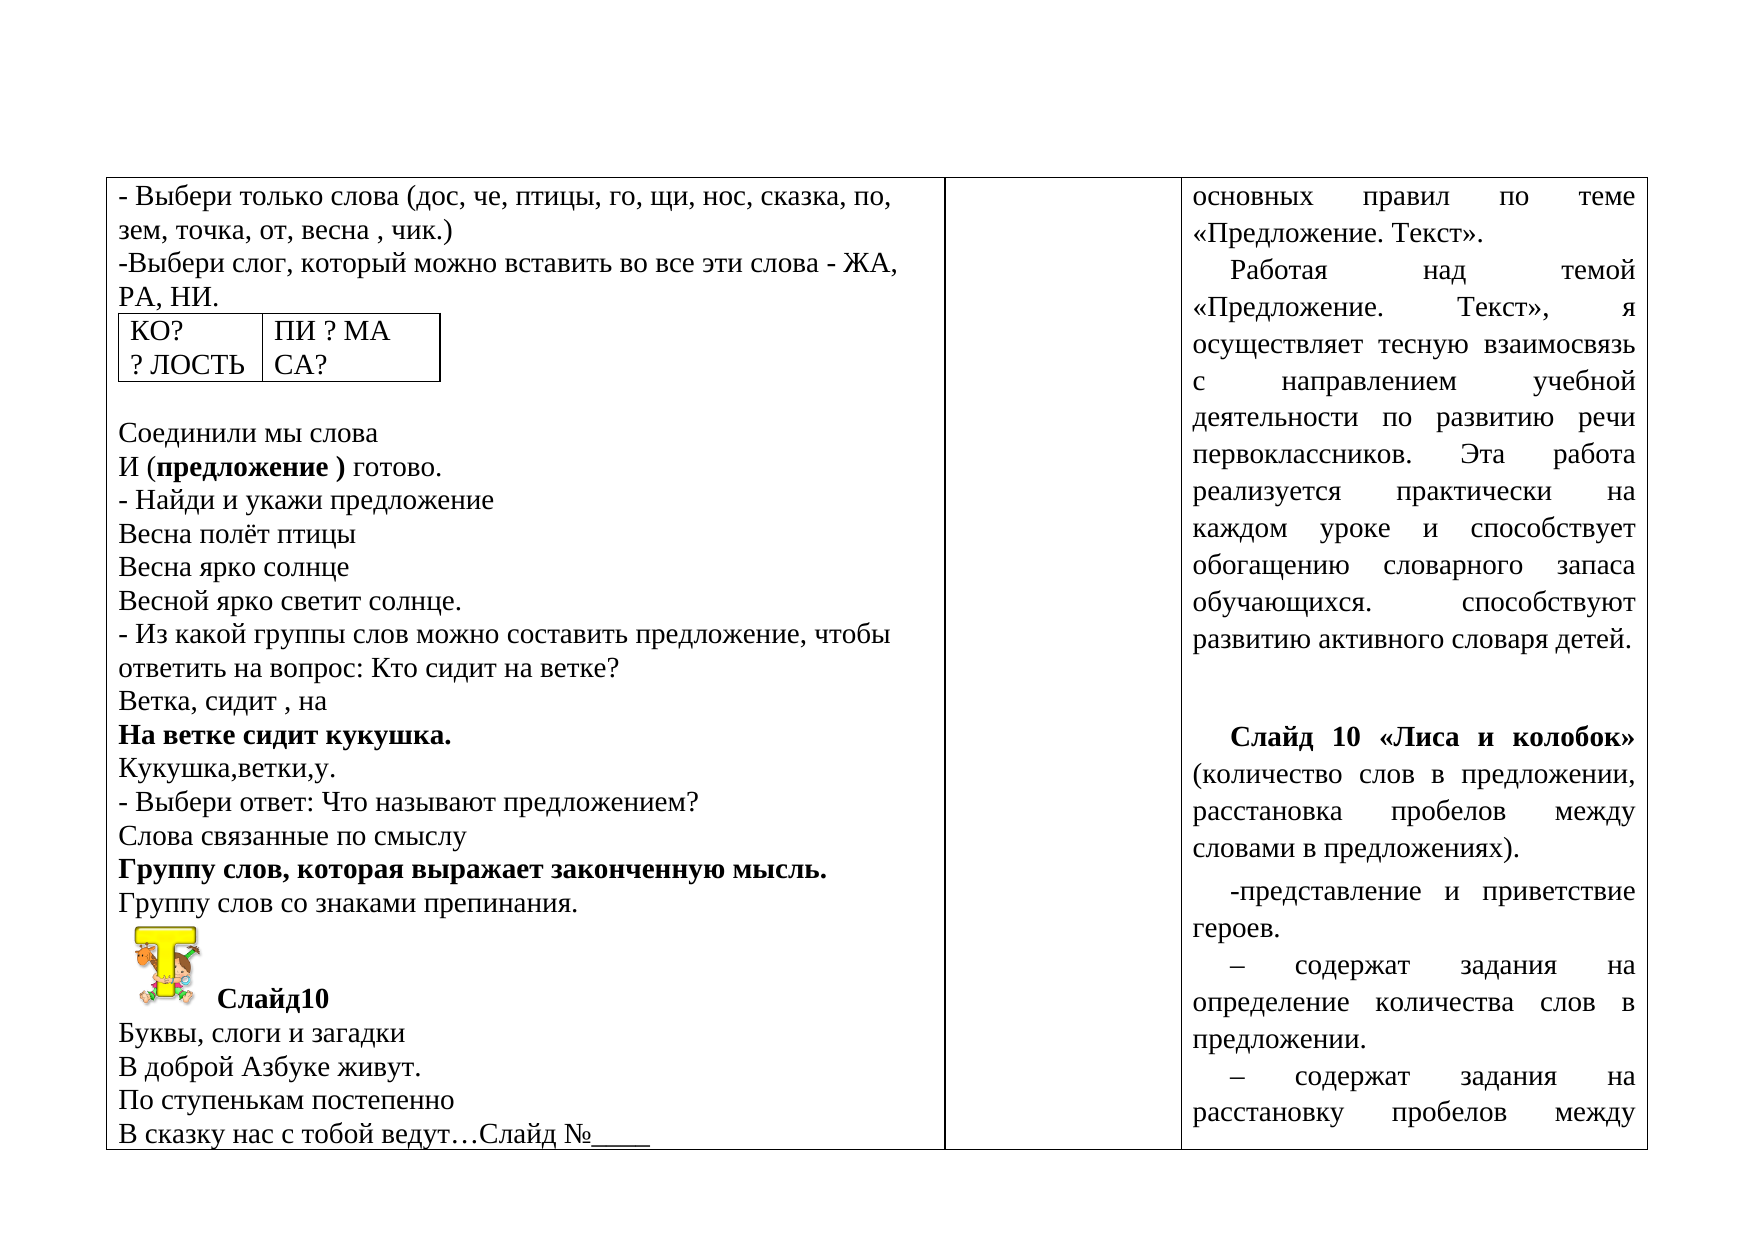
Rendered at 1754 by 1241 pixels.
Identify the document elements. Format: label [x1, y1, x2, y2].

table_cell [107, 178, 944, 1149]
picture [118, 918, 217, 1009]
table_cell [946, 178, 1181, 1149]
table_cell [1182, 178, 1647, 1149]
